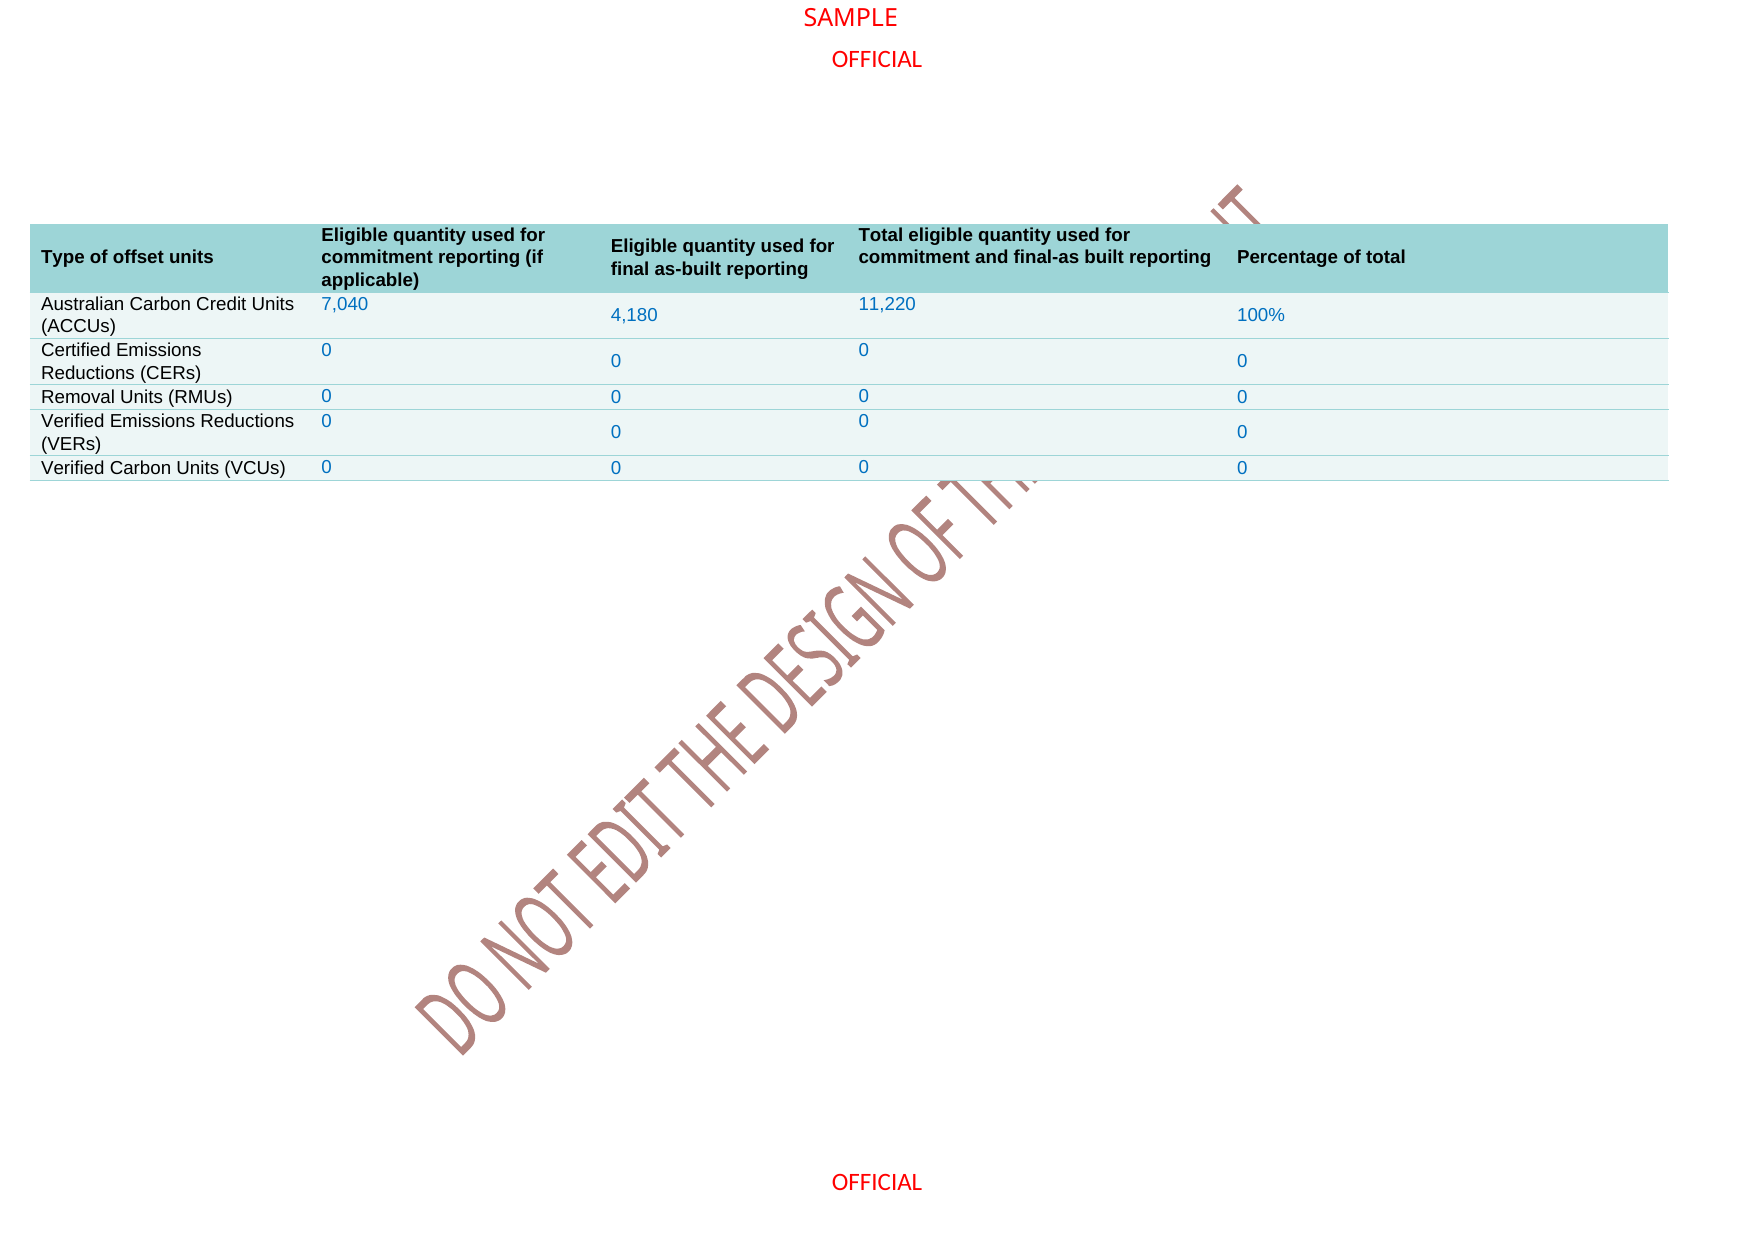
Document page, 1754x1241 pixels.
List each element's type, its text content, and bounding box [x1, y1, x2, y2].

table_cell 0 [1226, 339, 1668, 384]
table_header Type of offset units [30, 224, 310, 292]
table_cell 0 [599, 456, 847, 480]
table_header Eligible quantity used for commitment reporting (if applicable) [310, 224, 599, 292]
table_cell 0 [847, 385, 1226, 409]
table_cell Australian Carbon Credit Units (ACCUs) [30, 293, 310, 338]
table_cell 0 [310, 456, 599, 480]
table_cell 0 [1226, 456, 1668, 480]
table_cell Verified Emissions Reductions (VERs) [30, 410, 310, 455]
table_cell 11,220 [847, 293, 1226, 338]
table_cell 4,180 [599, 293, 847, 338]
table_cell 0 [310, 385, 599, 409]
table_cell 100% [1226, 293, 1668, 338]
table_cell 0 [1226, 385, 1668, 409]
table_cell 7,040 [310, 293, 599, 338]
table_cell 0 [599, 339, 847, 384]
table_cell Certified Emissions Reductions (CERs) [30, 339, 310, 384]
table_cell Removal Units (RMUs) [30, 385, 310, 409]
table_cell 0 [599, 385, 847, 409]
table_cell Verified Carbon Units (VCUs) [30, 456, 310, 480]
table_header Eligible quantity used for final as-built reporting [599, 224, 847, 292]
table_cell 0 [310, 410, 599, 455]
table_cell 0 [310, 339, 599, 384]
table_cell 0 [1226, 410, 1668, 455]
table_cell 0 [847, 410, 1226, 455]
table_header Total eligible quantity used for commitment and final-as built reporting [847, 224, 1226, 292]
table_header Percentage of total [1226, 224, 1668, 292]
table_cell 0 [847, 456, 1226, 480]
table_cell 0 [599, 410, 847, 455]
table_cell 0 [847, 339, 1226, 384]
